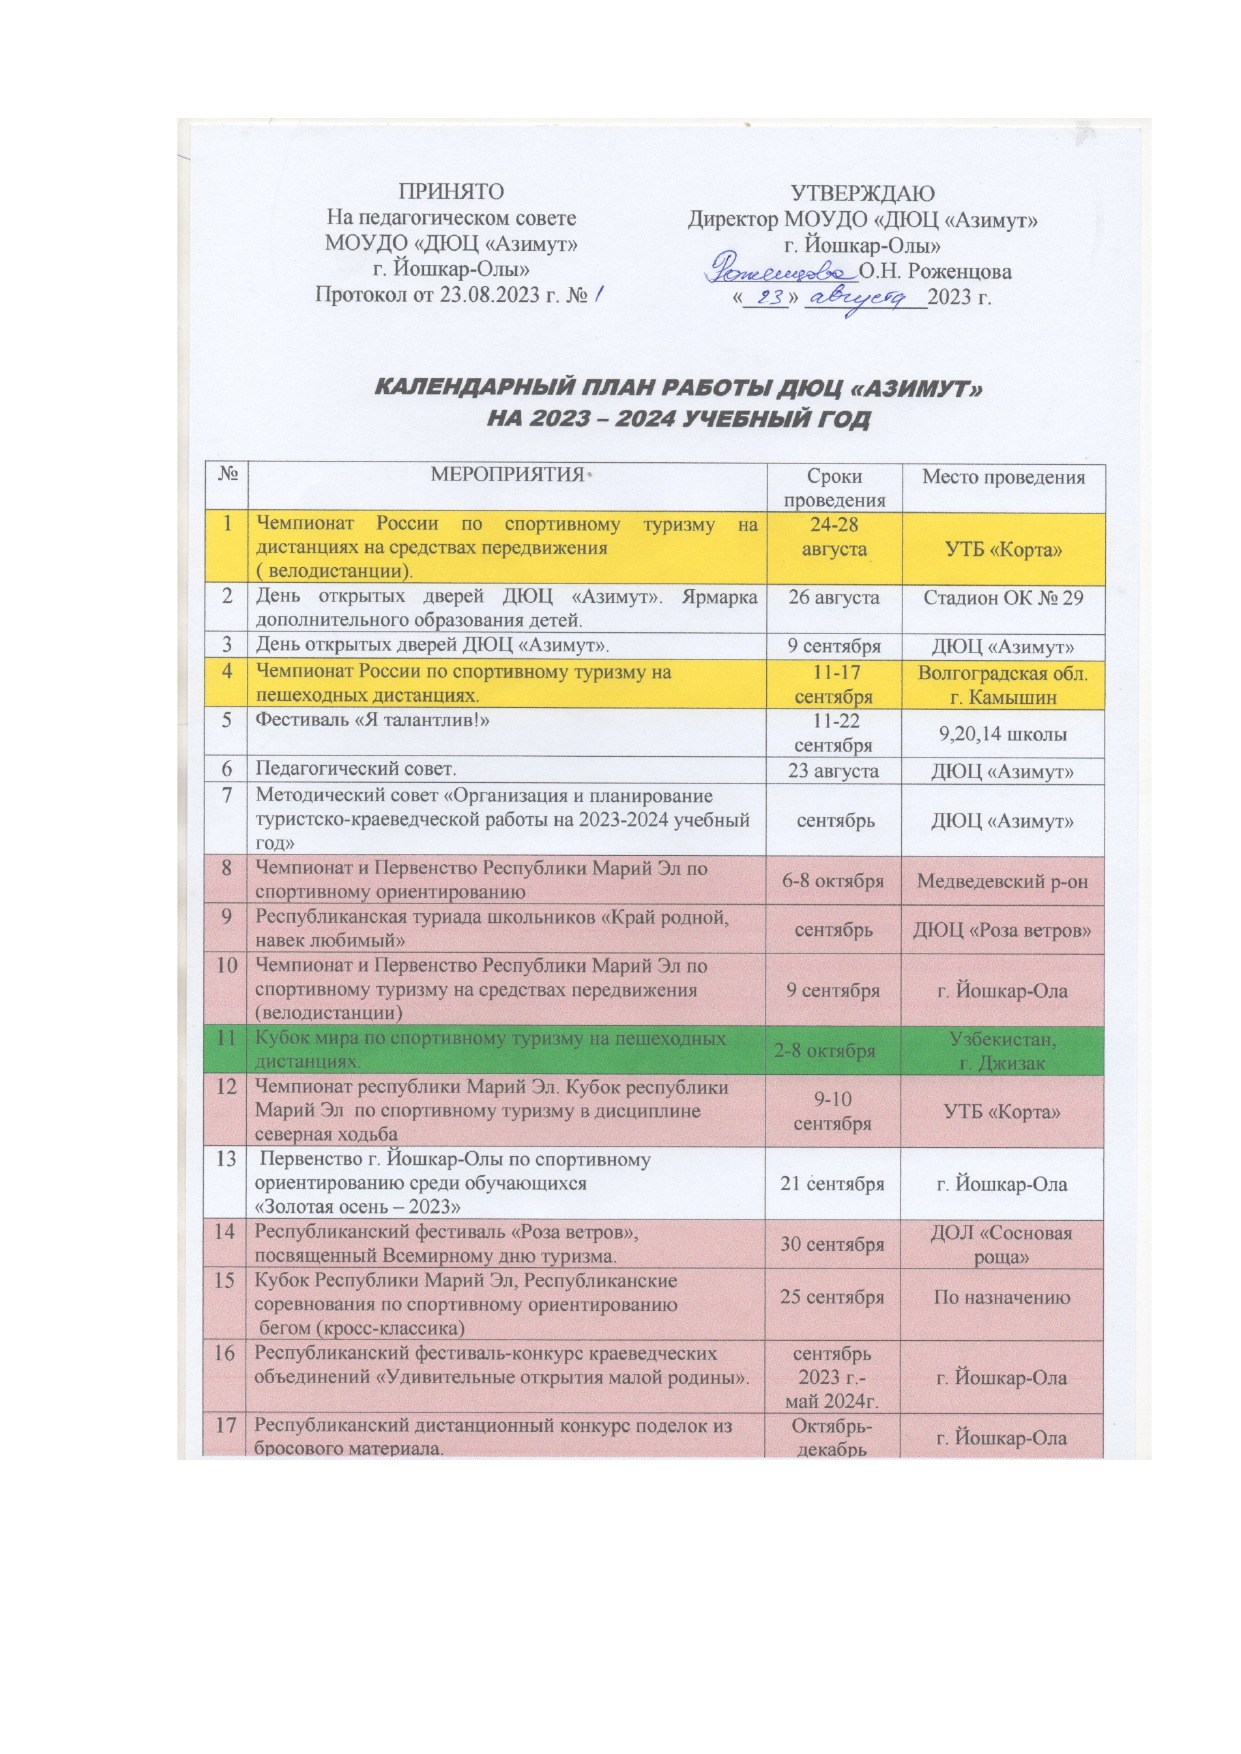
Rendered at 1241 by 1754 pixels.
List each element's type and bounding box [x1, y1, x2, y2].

picture [177, 118, 1152, 1460]
